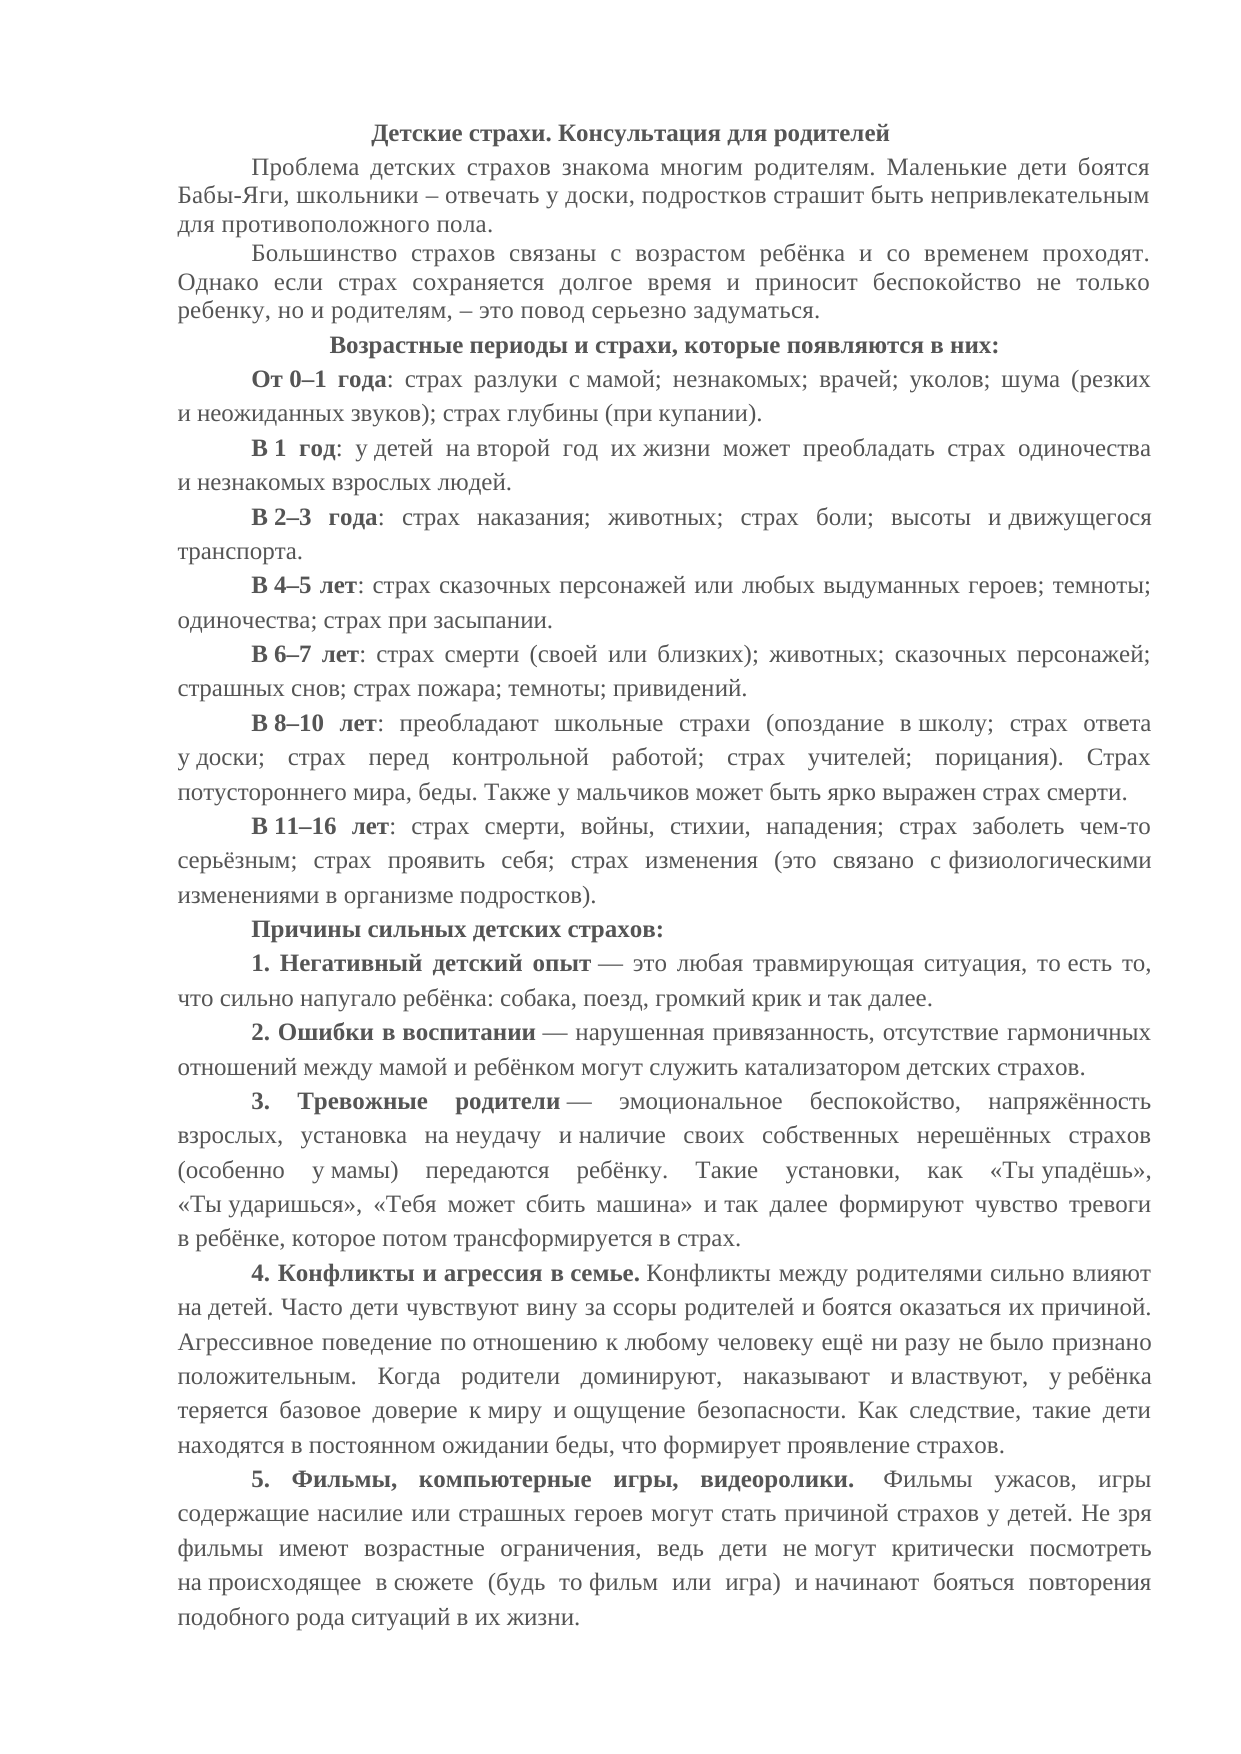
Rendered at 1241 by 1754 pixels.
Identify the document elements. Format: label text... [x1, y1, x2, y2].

text В 6–7 лет: страх смерти (своей или близких); животных; сказочных персонажей; страшных снов; страх пожара; темноты; привидений. [177, 633, 1152, 702]
text 3. Тревожные родители — эмоциональное беспокойство, напряжённость взрослых, установка на неудачу и наличие своих собственных нерешённых страхов (особенно у мамы) передаются ребёнку. Такие установки, как «Ты упадёшь», «Ты ударишься», «Тебя может сбить машина» и так далее формируют чувство тревоги в ребёнке, которое потом трансформируется в страх. [177, 1080, 1152, 1252]
text В 1 год: у детей на второй год их жизни может преобладать страх одиночества и незнакомых взрослых людей. [177, 427, 1152, 496]
text Большинство страхов связаны с возрастом ребёнка и со временем проходят. Однако если страх сохраняется долгое время и приносит беспокойство не только ребенку, но и родителям, – это повод серьезно задуматься. [177, 238, 1152, 324]
text 1. Негативный детский опыт — это любая травмирующая ситуация, то есть то, что сильно напугало ребёнка: собака, поезд, громкий крик и так далее. [177, 943, 1152, 1012]
text Проблема детских страхов знакома многим родителям. Маленькие дети боятся Бабы-Яги, школьники – отвечать у доски, подростков страшит быть непривлекательным для противоположного пола. [177, 152, 1152, 238]
text 2. Ошибки в воспитании — нарушенная привязанность, отсутствие гармоничных отношений между мамой и ребёнком могут служить катализатором детских страхов. [177, 1012, 1152, 1080]
text В 8–10 лет: преобладают школьные страхи (опоздание в школу; страх ответа у доски; страх перед контрольной работой; страх учителей; порицания). Страх потустороннего мира, беды. Также у мальчиков может быть ярко выражен страх смерти. [177, 702, 1152, 805]
text От 0–1 года: страх разлуки с мамой; незнакомых; врачей; уколов; шума (резких и неожиданных звуков); страх глубины (при купании). [177, 358, 1152, 427]
text В 4–5 лет: страх сказочных персонажей или любых выдуманных героев; темноты; одиночества; страх при засыпании. [177, 565, 1152, 633]
text Детские страхи. Консультация для родителей [177, 118, 1152, 147]
text Причины сильных детских страхов: [177, 908, 1152, 943]
text В 2–3 года: страх наказания; животных; страх боли; высоты и движущегося транспорта. [177, 496, 1152, 565]
text В 11–16 лет: страх смерти, войны, стихии, нападения; страх заболеть чем-то серьёзным; страх проявить себя; страх изменения (это связано с физиологическими изменениями в организме подростков). [177, 805, 1152, 908]
text Возрастные периоды и страхи, которые появляются в них: [177, 324, 1152, 358]
text 5. Фильмы, компьютерные игры, видеоролики. Фильмы ужасов, игры содержащие насилие или страшных героев могут стать причиной страхов у детей. Не зря фильмы имеют возрастные ограничения, ведь дети не могут критически посмотреть на происходящее в сюжете (будь то фильм или игра) и начинают бояться повторения подобного рода ситуаций в их жизни. [177, 1458, 1152, 1630]
text 4. Конфликты и агрессия в семье. Конфликты между родителями сильно влияют на детей. Часто дети чувствуют вину за ссоры родителей и боятся оказаться их причиной. Агрессивное поведение по отношению к любому человеку ещё ни разу не было признано положительным. Когда родители доминируют, наказывают и властвуют, у ребёнка теряется базовое доверие к миру и ощущение безопасности. Как следствие, такие дети находятся в постоянном ожидании беды, что формирует проявление страхов. [177, 1252, 1152, 1458]
